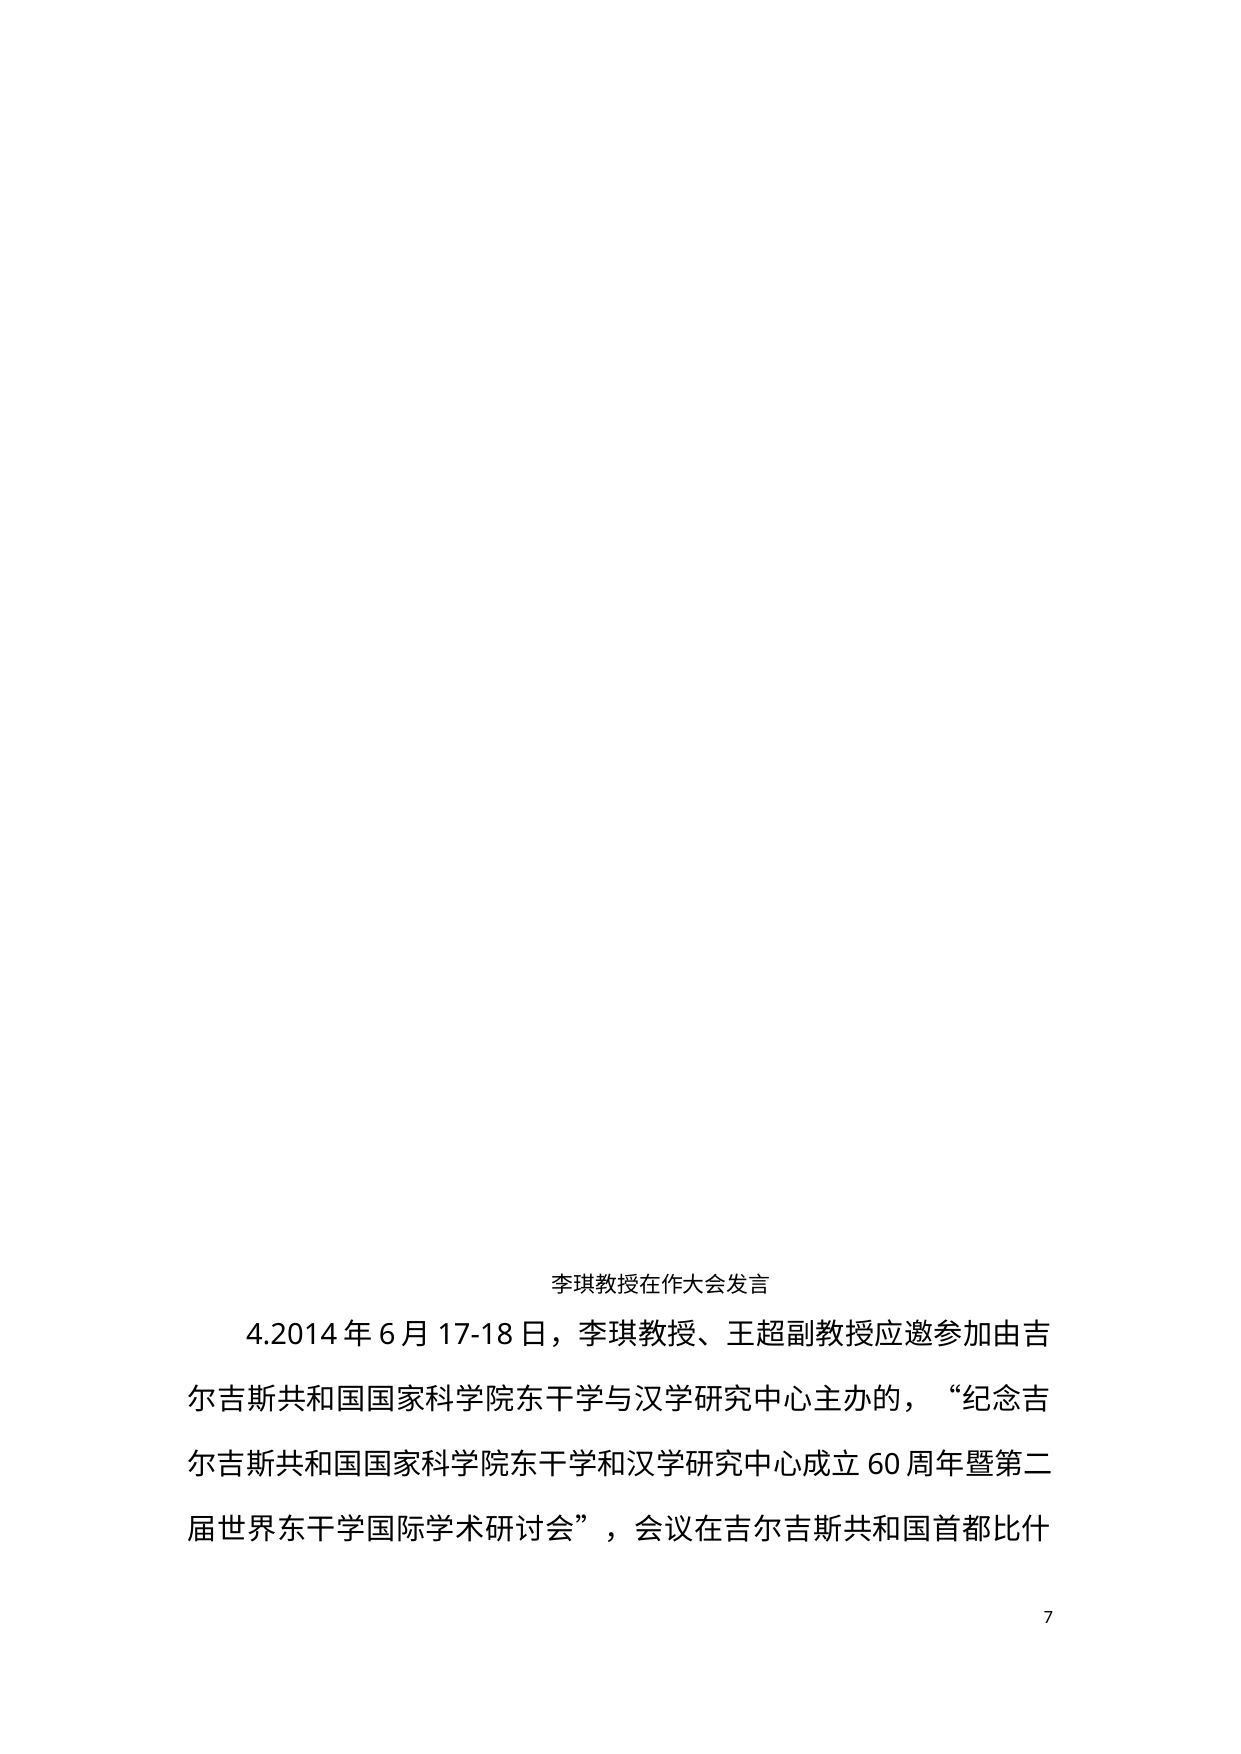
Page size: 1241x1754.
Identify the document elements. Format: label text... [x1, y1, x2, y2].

text 李琪教授在作大会发言 [225, 1267, 1053, 1299]
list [187, 1299, 1053, 1559]
